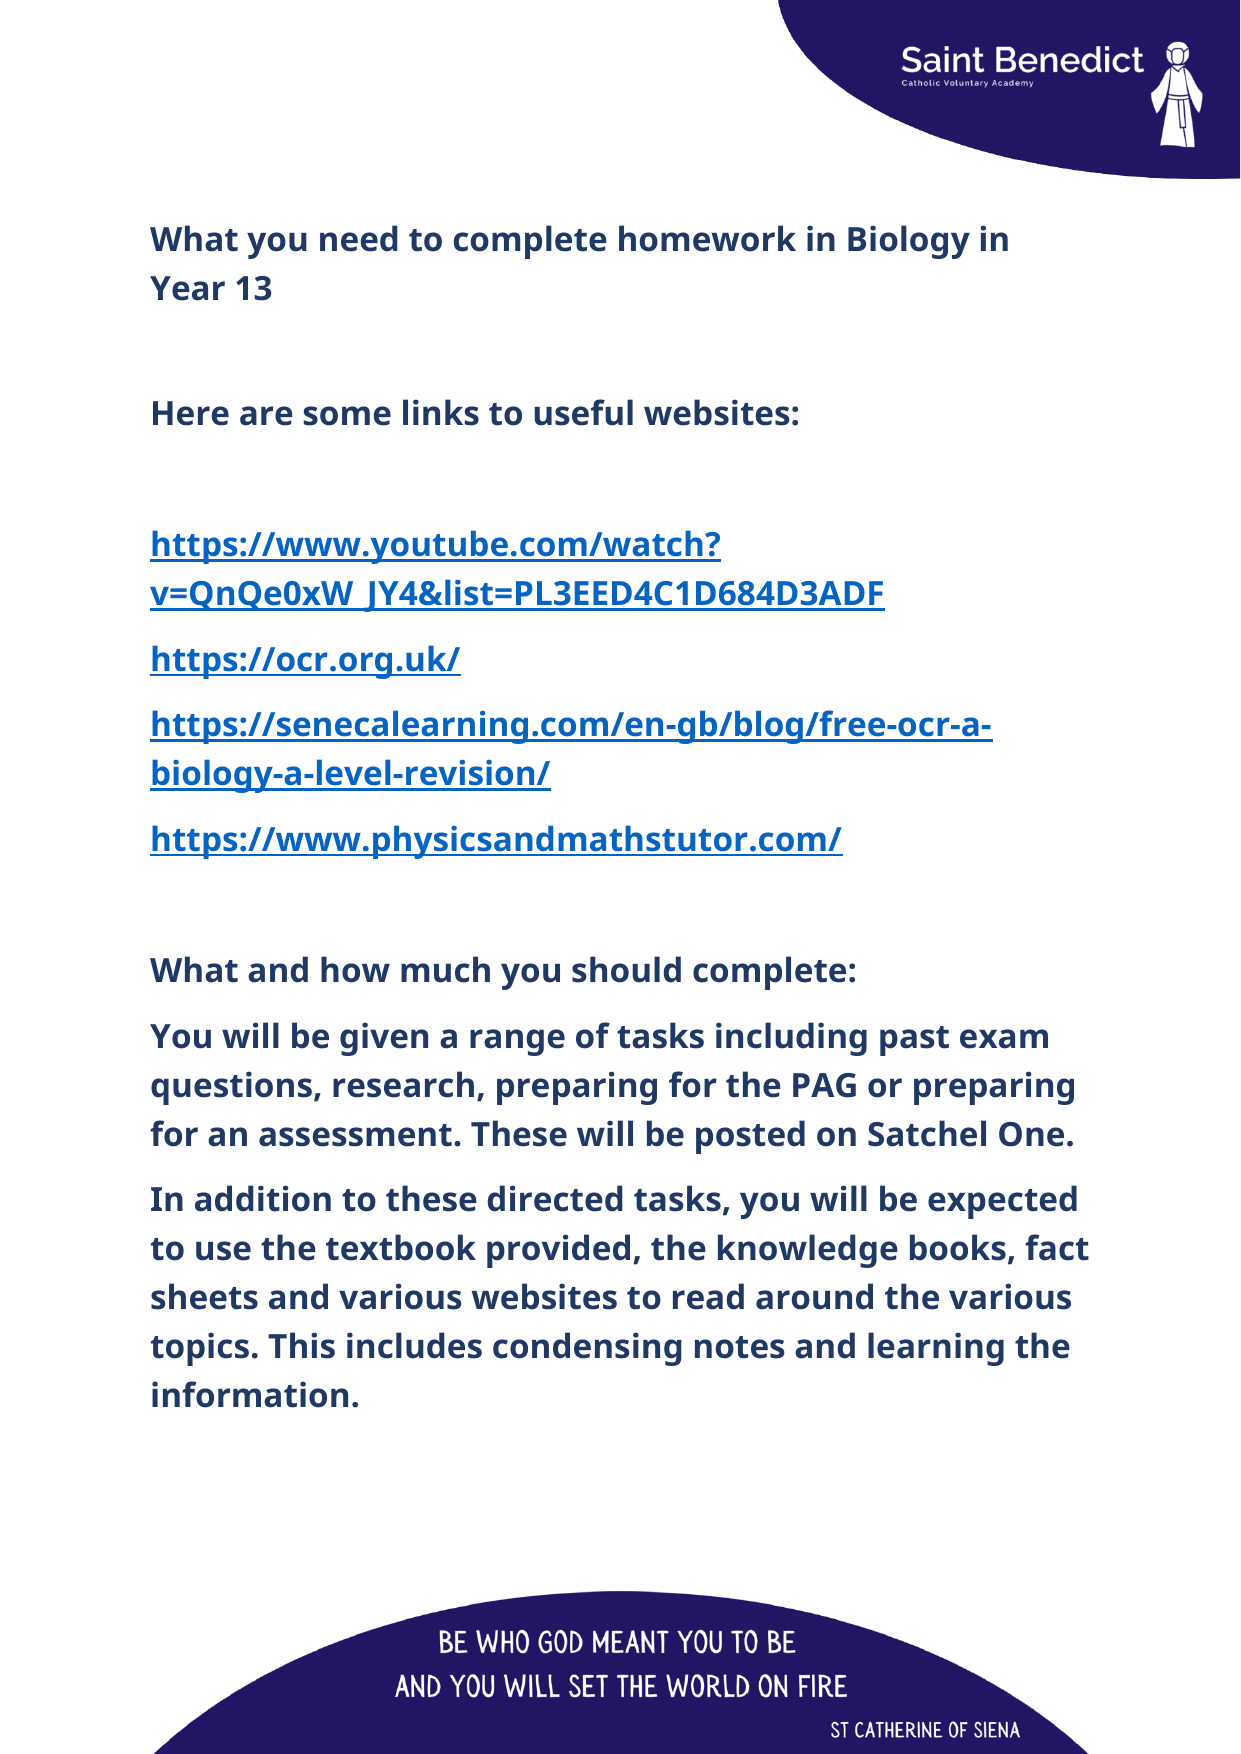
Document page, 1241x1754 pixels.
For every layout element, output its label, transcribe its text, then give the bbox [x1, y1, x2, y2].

text Here are some links to useful websites: [150, 390, 1090, 435]
text https://ocr.org.uk/ [150, 636, 1090, 681]
text What and how much you should complete: [150, 947, 1090, 992]
text https://www.youtube.com/watch?v=QnQe0xW_JY4&list=PL3EED4C1D684D3ADF [150, 521, 1090, 615]
picture [150, 1591, 1091, 1754]
text You will be given a range of tasks including past exam questions, research, preparing for the PAG or preparing for an assessment. These will be posted on Satchel One. [150, 1013, 1090, 1156]
text In addition to these directed tasks, you will be expected to use the textbook provided, the knowledge books, fact sheets and various websites to read around the various topics. This includes condensing notes and learning the information. [150, 1176, 1090, 1417]
text https://senecalearning.com/en-gb/blog/free-ocr-a-biology-a-level-revision/ [150, 701, 1090, 796]
text What you need to complete homework in Biology in Year 13 [150, 216, 1090, 310]
text https://www.physicsandmathstutor.com/ [150, 816, 1090, 861]
picture [777, 0, 1241, 180]
